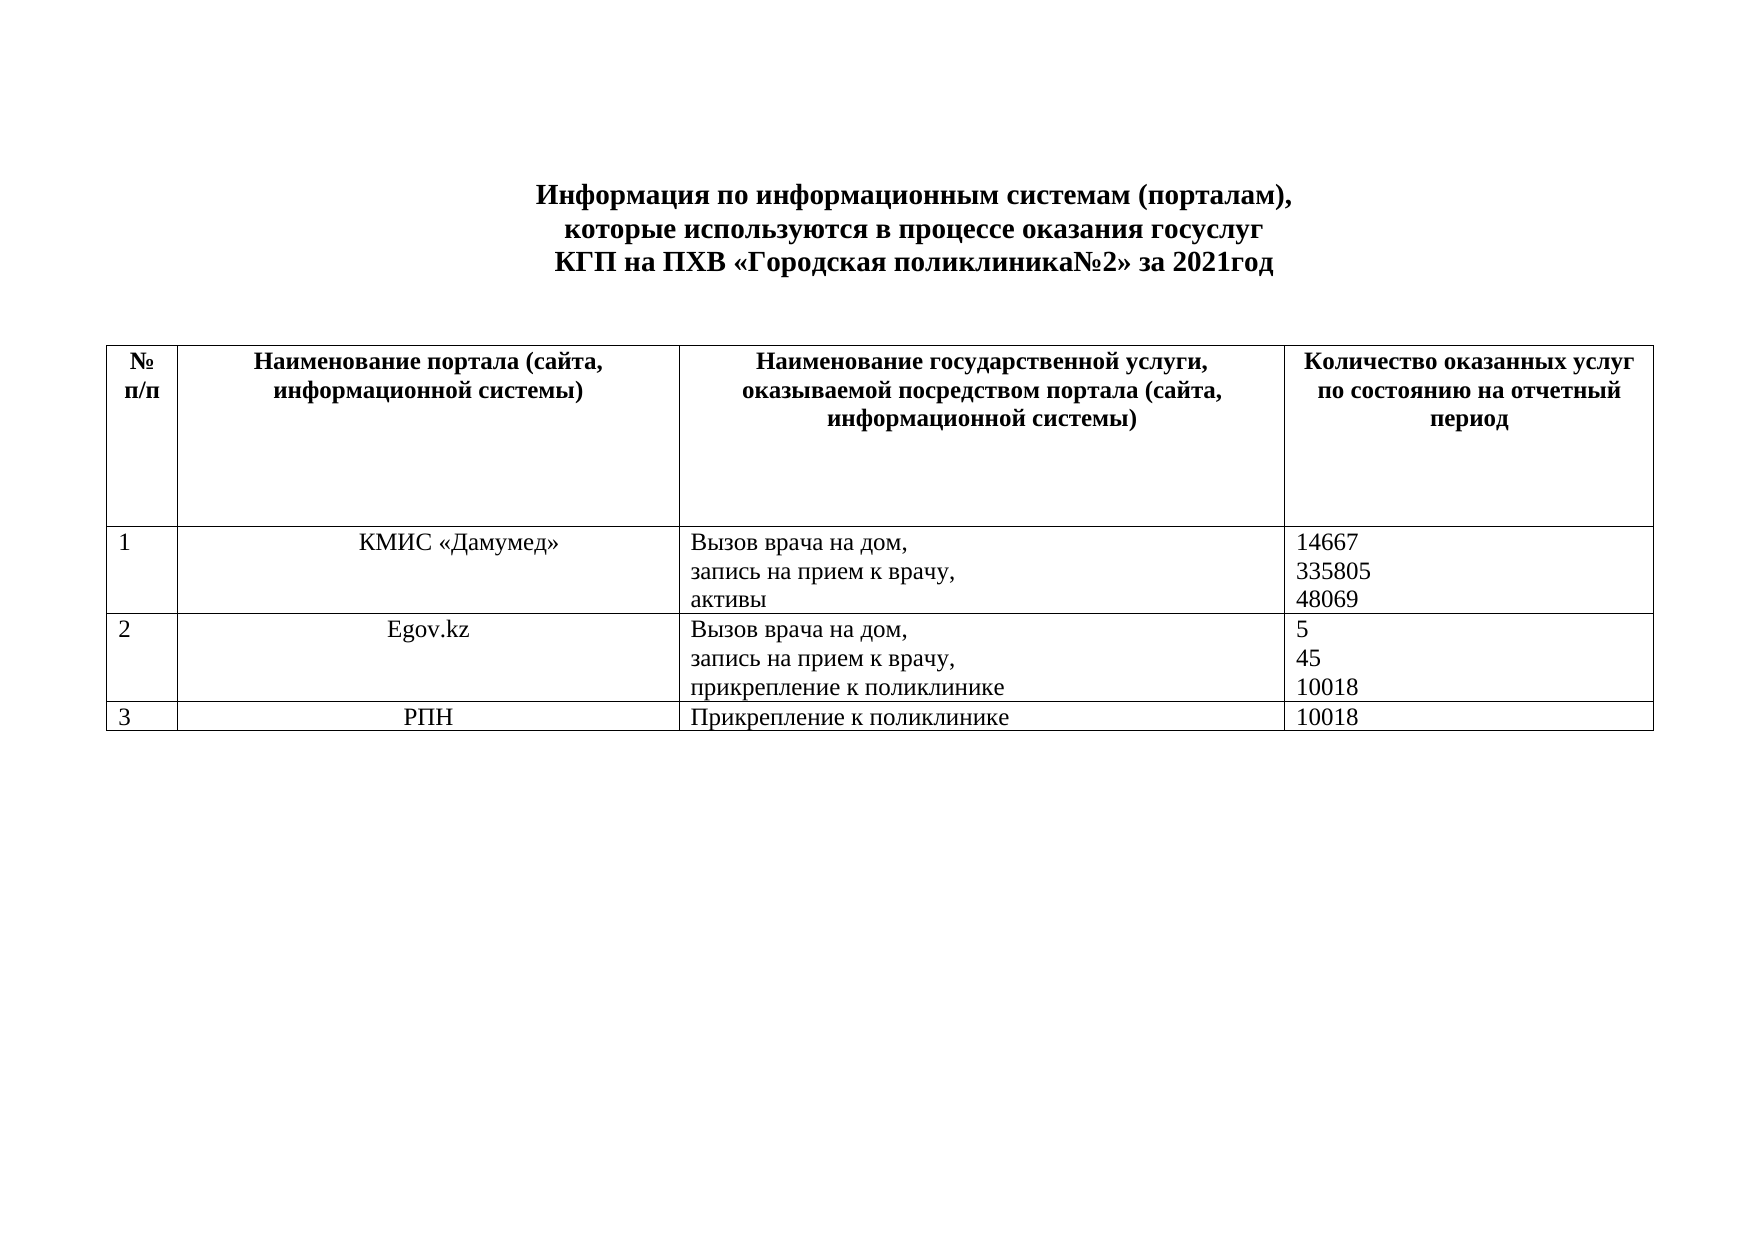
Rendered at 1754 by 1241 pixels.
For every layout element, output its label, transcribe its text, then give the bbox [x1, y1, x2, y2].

text КГП на ПХВ «Городская поликлиника№2» за 2021год [118, 244, 1636, 278]
table_cell Вызов врача на дом, запись на прием к врачу, активы [680, 527, 1284, 613]
table_cell Egov.kz [178, 614, 679, 701]
text которые используются в процессе оказания госуслуг [118, 211, 1636, 244]
table_cell 3 [107, 702, 177, 730]
table_cell РПН [178, 702, 679, 730]
table_cell 10018 [1285, 702, 1653, 730]
table_cell 1 [107, 527, 177, 613]
table_cell Прикрепление к поликлинике [680, 702, 1284, 730]
table_cell КМИС «Дамумед» [178, 527, 679, 613]
table_cell 2 [107, 614, 177, 701]
table_header № п/п [107, 346, 177, 526]
table_header Наименование государственной услуги, оказываемой посредством портала (сайта, информационной системы) [680, 346, 1284, 526]
table_cell Вызов врача на дом, запись на прием к врачу, прикрепление к поликлинике [680, 614, 1284, 701]
table_header Количество оказанных услуг по состоянию на отчетный период [1285, 346, 1653, 526]
table_cell 14667 335805 48069 [1285, 527, 1653, 613]
table_header Наименование портала (сайта, информационной системы) [178, 346, 679, 526]
text Информация по информационным системам (порталам), [118, 177, 1636, 211]
table_cell 5 45 10018 [1285, 614, 1653, 701]
